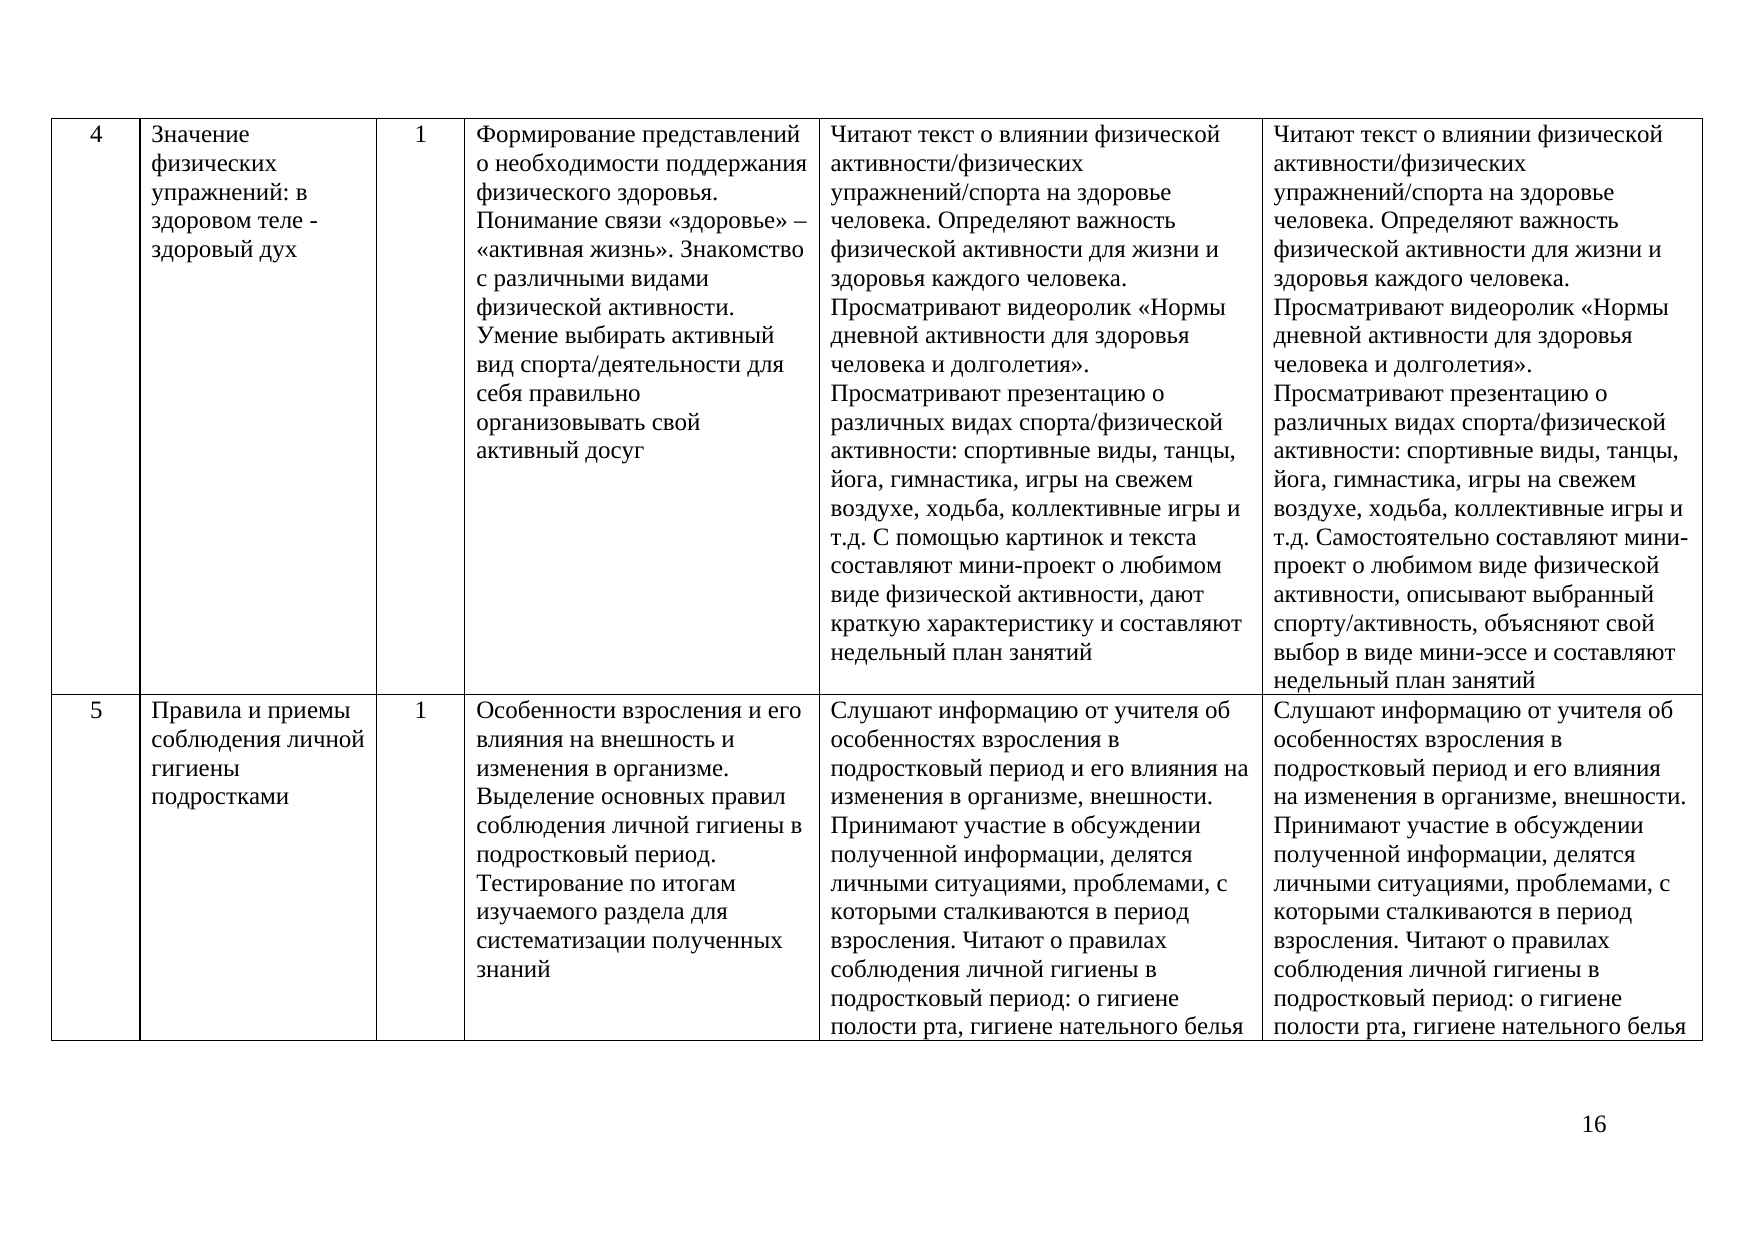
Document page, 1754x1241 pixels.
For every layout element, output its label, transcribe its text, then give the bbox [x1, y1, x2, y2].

table_header Читают текст о влиянии физической активности/физических упражнений/спорта на здоровье человека. Определяют важность физической активности для жизни и здоровья каждого человека. Просматривают видеоролик «Нормы дневной активности для здоровья человека и долголетия». Просматривают презентацию о различных видах спорта/физической активности: спортивные виды, танцы, йога, гимнастика, игры на свежем воздухе, ходьба, коллективные игры и т.д. С помощью картинок и текста составляют мини-проект о любимом виде физической активности, дают краткую характеристику и составляют недельный план занятий [820, 119, 1262, 694]
table_header Значение физических упражнений: в здоровом теле - здоровый дух [141, 119, 376, 694]
table_cell 1 [377, 695, 464, 1040]
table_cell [465, 695, 819, 1040]
table_header Формирование представлений о необходимости поддержания физического здоровья. Понимание связи «здоровье» – «активная жизнь». Знакомство с различными видами физической активности. Умение выбирать активный вид спорта/деятельности для себя правильно организовывать свой активный досуг [465, 119, 819, 694]
table_header Читают текст о влиянии физической активности/физических упражнений/спорта на здоровье человека. Определяют важность физической активности для жизни и здоровья каждого человека. Просматривают видеоролик «Нормы дневной активности для здоровья человека и долголетия». Просматривают презентацию о различных видах спорта/физической активности: спортивные виды, танцы, йога, гимнастика, игры на свежем воздухе, ходьба, коллективные игры и т.д. Самостоятельно составляют мини-проект о любимом виде физической активности, описывают выбранный спорту/активность, объясняют свой выбор в виде мини-эссе и составляют недельный план занятий [1263, 119, 1702, 694]
table_cell 5 [52, 695, 139, 1040]
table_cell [141, 695, 376, 1040]
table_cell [1263, 695, 1702, 1040]
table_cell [820, 695, 1262, 1040]
table_header 1 [377, 119, 464, 694]
table_header 4 [52, 119, 139, 694]
